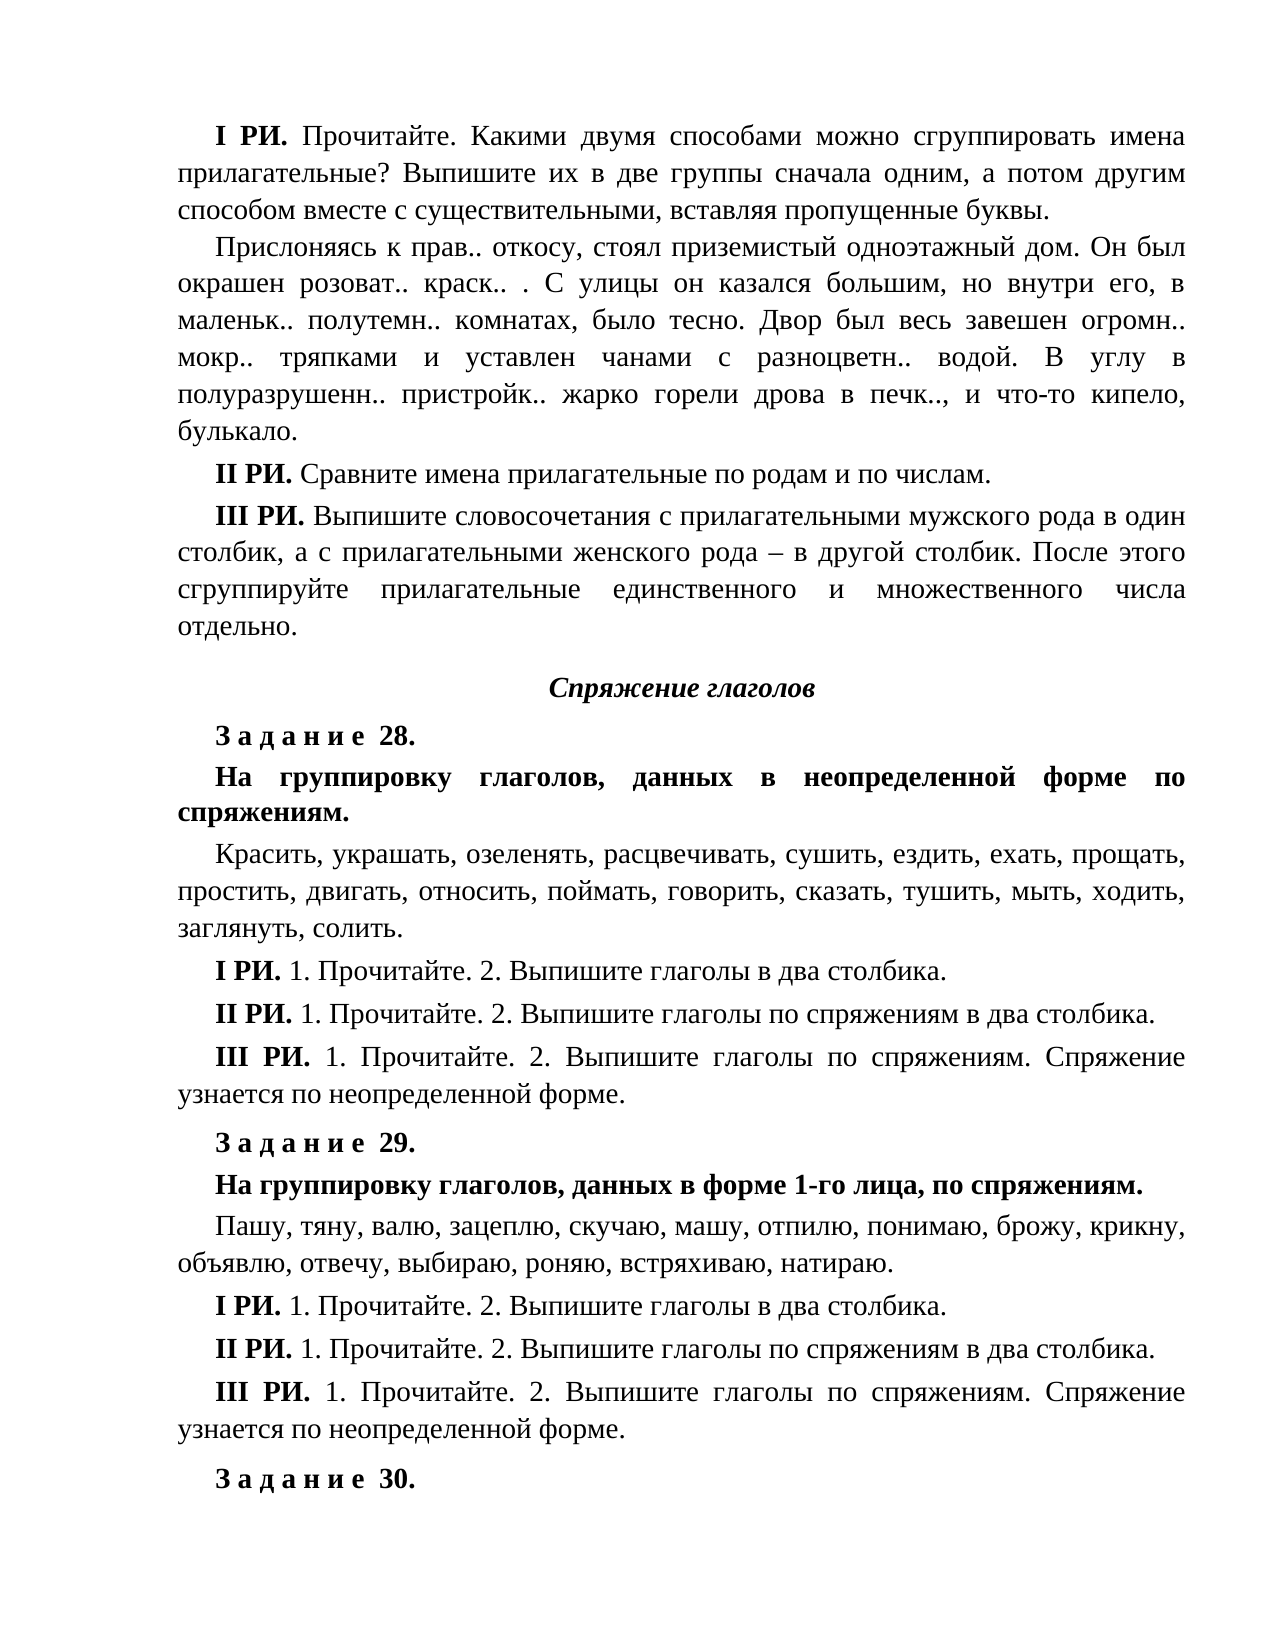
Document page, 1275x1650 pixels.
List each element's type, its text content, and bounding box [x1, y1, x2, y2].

text Спряжение глаголов [177, 670, 1186, 704]
text З а д а н и е 28. [177, 718, 1186, 751]
text Пашу, тяну, валю, зацеплю, скучаю, машу, отпилю, понимаю, брожу, крикну, объявлю, отвечу, выбираю, роняю, встряхиваю, натираю. [177, 1208, 1186, 1279]
text III РИ. 1. Прочитайте. 2. Выпишите глаголы по спряжениям. Спряжение узнается по неопределенной форме. [177, 1039, 1186, 1109]
text II РИ. 1. Прочитайте. 2. Выпишите глаголы по спряжениям в два столбика. [177, 1331, 1186, 1365]
text II РИ. 1. Прочитайте. 2. Выпишите глаголы по спряжениям в два столбика. [177, 996, 1186, 1029]
text I РИ. 1. Прочитайте. 2. Выпишите глаголы в два столбика. [177, 953, 1186, 986]
text I РИ. Прочитайте. Какими двумя способами можно сгруппировать имена прилагательные? Выпишите их в две группы сначала одним, а потом другим способом вместе с существительными, вставляя пропущенные буквы. [177, 118, 1186, 225]
text II РИ. Сравните имена прилагательные по родам и по числам. [177, 456, 1186, 490]
text Красить, украшать, озеленять, расцвечивать, сушить, ездить, ехать, прощать, простить, двигать, относить, поймать, говорить, сказать, тушить, мыть, ходить, заглянуть, солить. [177, 836, 1186, 943]
text I РИ. 1. Прочитайте. 2. Выпишите глаголы в два столбика. [177, 1288, 1186, 1322]
text III РИ. 1. Прочитайте. 2. Выпишите глаголы по спряжениям. Спряжение узнается по неопределенной форме. [177, 1374, 1186, 1445]
text На группировку глаголов, данных в форме 1-го лица, по спряжениям. [177, 1167, 1186, 1200]
text Прислоняясь к прав.. откосу, стоял приземистый одноэтажный дом. Он был окрашен розоват.. краск.. . С улицы он казался большим, но внутри его, в маленьк.. полутемн.. комнатах, было тесно. Двор был весь завешен огромн.. мокр.. тряпками и уставлен чанами с разноцветн.. водой. В углу в полуразрушенн.. пристройк.. жарко горели дрова в печк.., и что-то кипело, булькало. [177, 229, 1186, 447]
text III РИ. Выпишите словосочетания с прилагательными мужского рода в один столбик, а с прилагательными женского рода – в другой столбик. После этого сгруппируйте прилагательные единственного и множественного числа отдельно. [177, 498, 1186, 642]
text З а д а н и е 29. [177, 1125, 1186, 1159]
text З а д а н и е 30. [177, 1461, 1186, 1494]
text На группировку глаголов, данных в неопределенной форме по спряжениям. [177, 759, 1186, 828]
